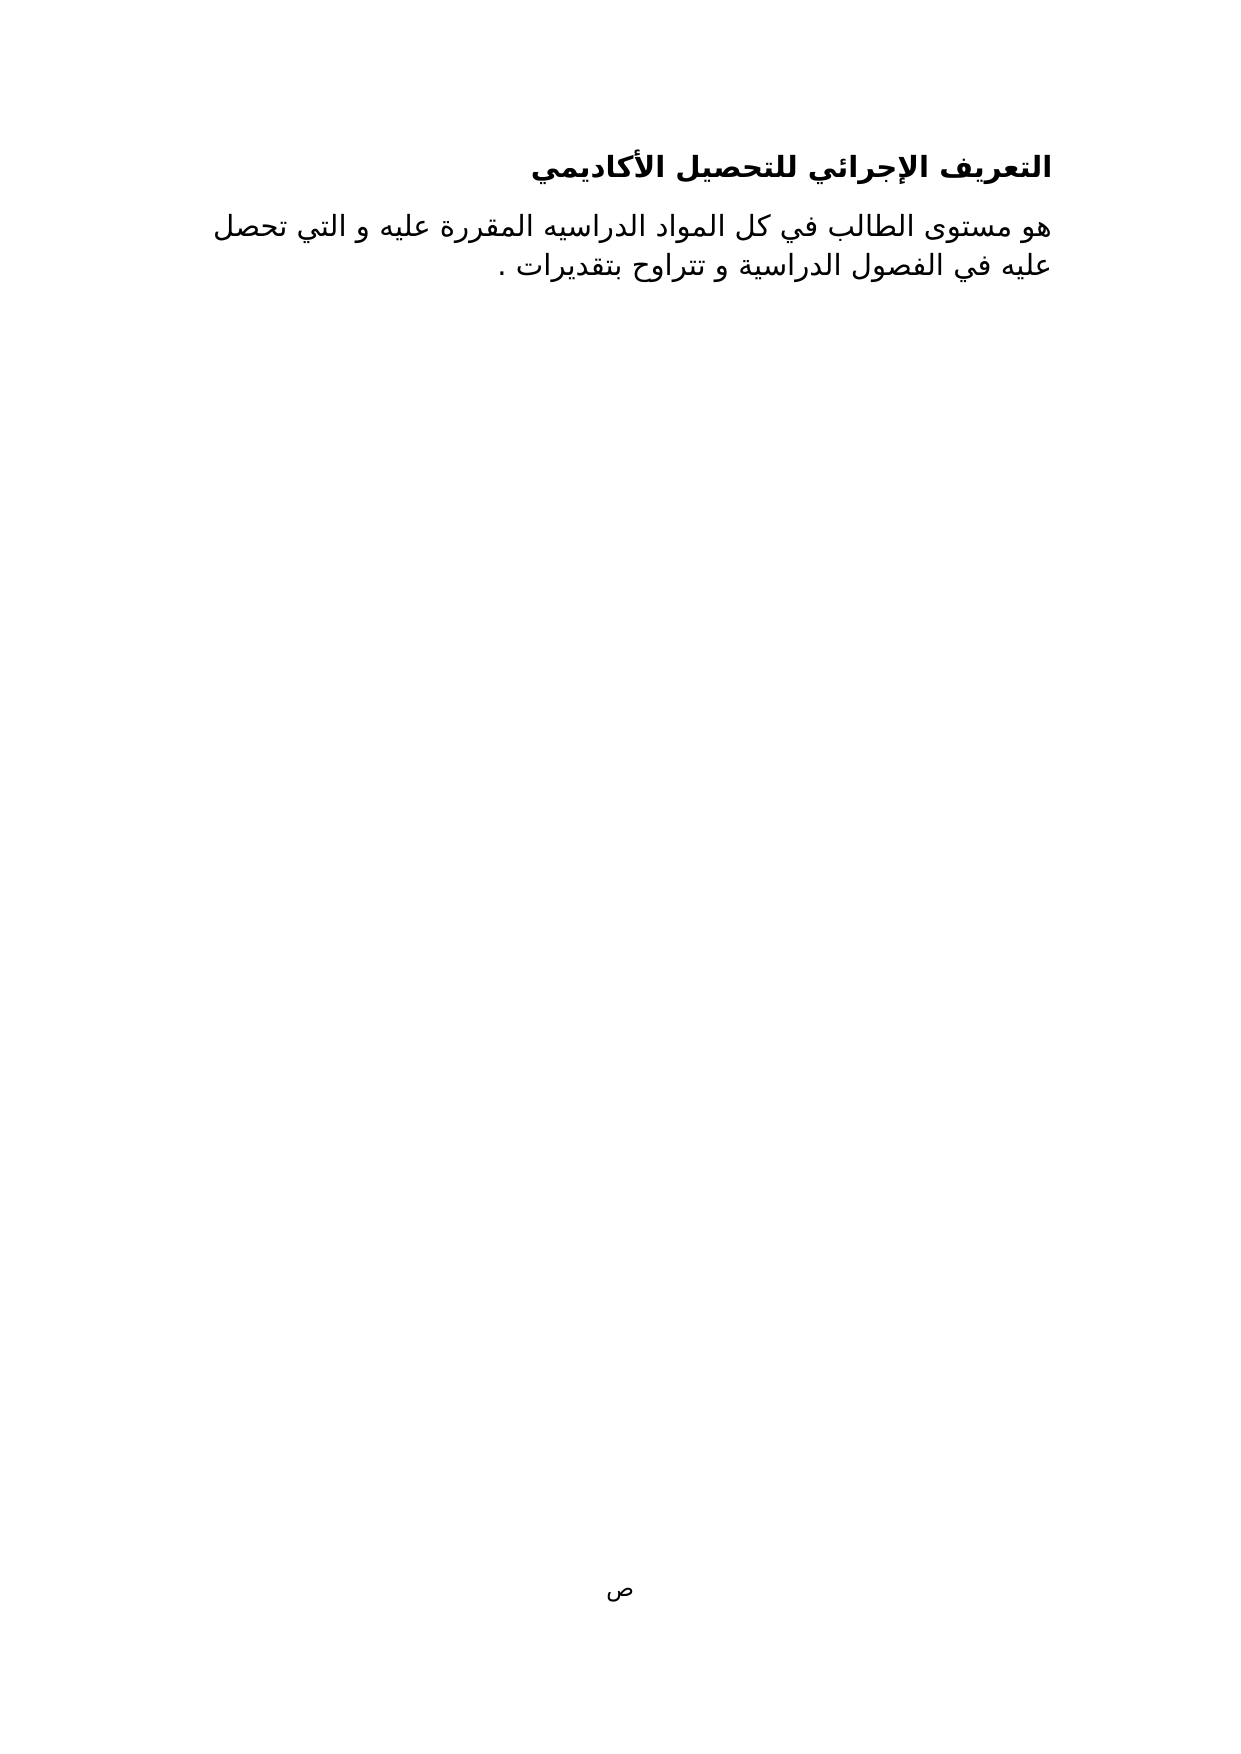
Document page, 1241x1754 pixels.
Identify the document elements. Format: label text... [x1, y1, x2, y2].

text هو مستوى الطالب في كل المواد الدراسيه المقررة عليه و التي تحصل عليه في الفصول الدراسية و تتراوح بتقديرات . [187, 210, 1053, 283]
text التعريف الإجرائي للتحصيل الأكاديمي [187, 150, 1053, 184]
